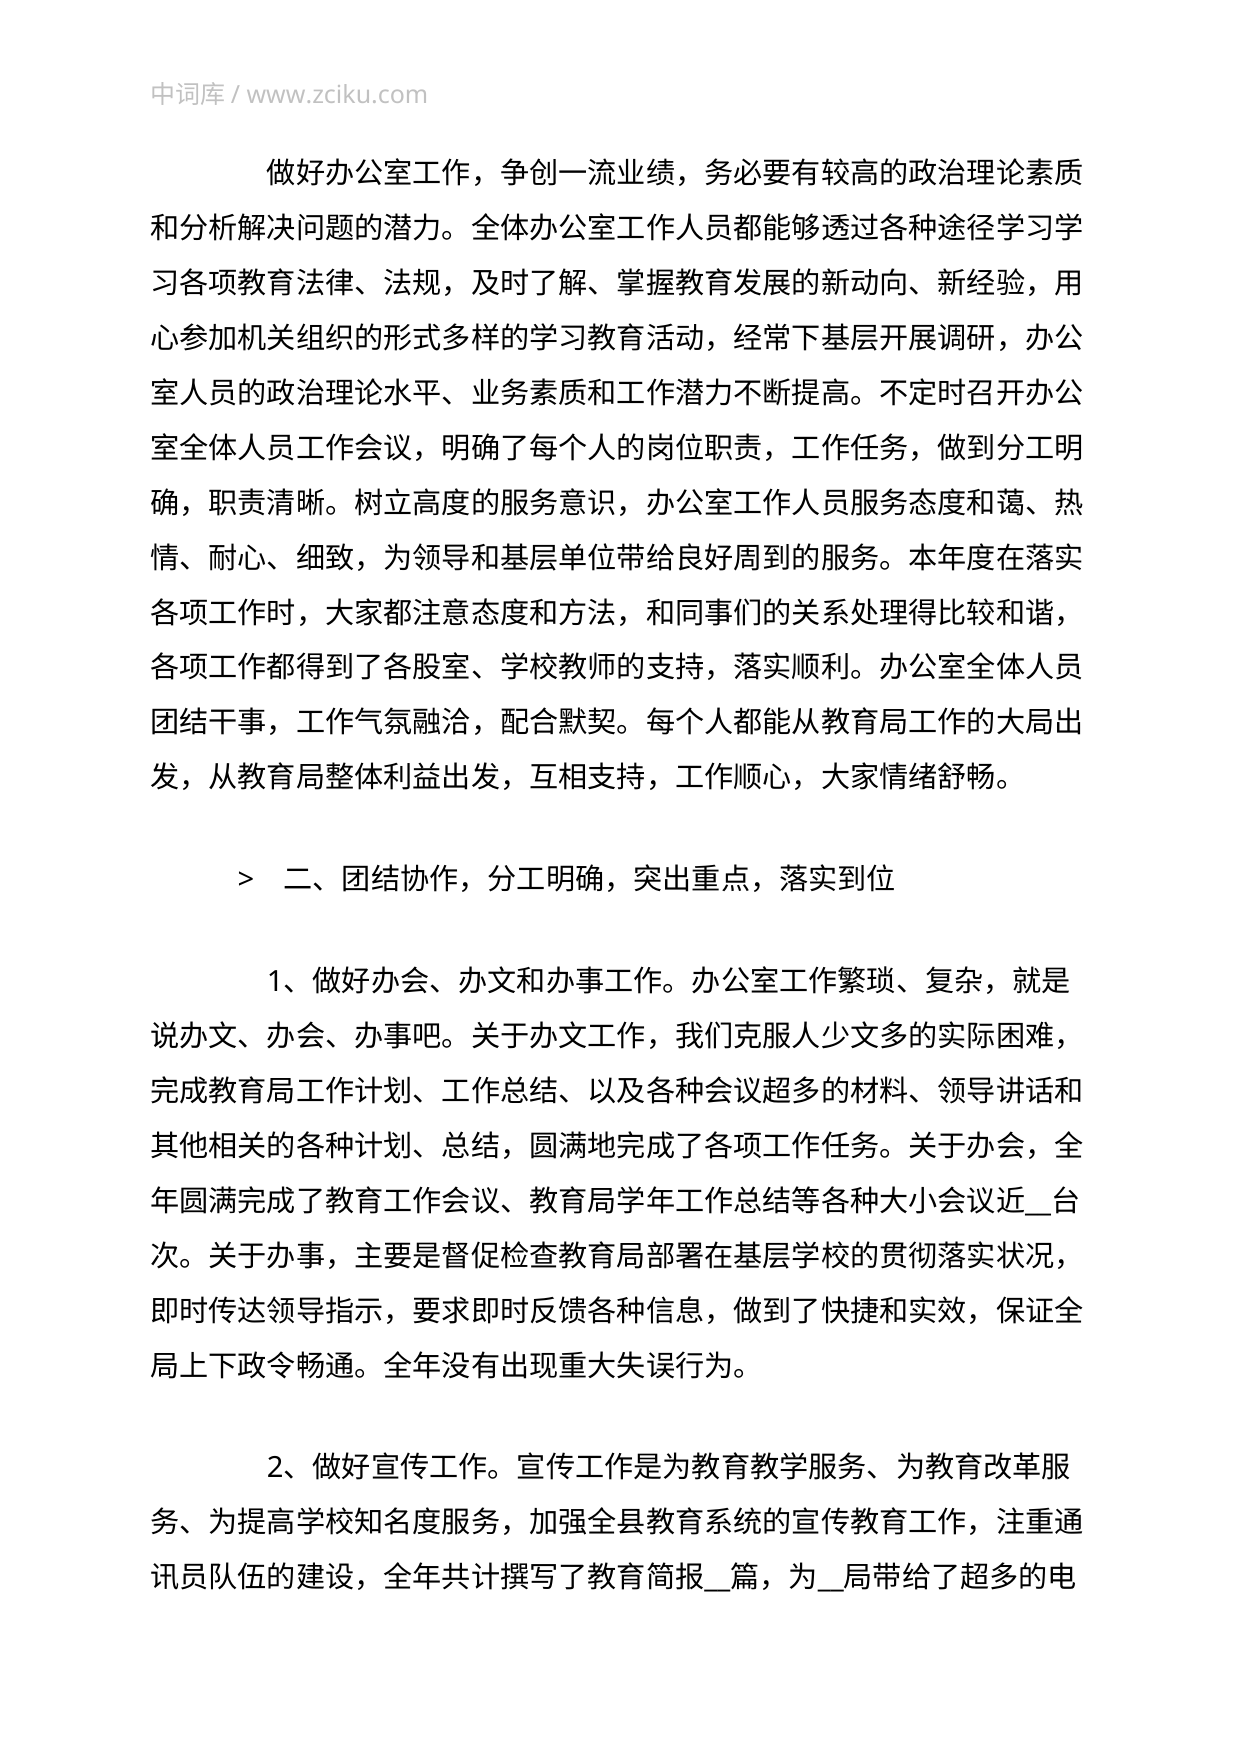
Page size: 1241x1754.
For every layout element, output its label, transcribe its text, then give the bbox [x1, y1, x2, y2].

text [150, 1444, 1090, 1596]
text > 二、团结协作，分工明确，突出重点，落实到位 [150, 856, 1090, 898]
text 做好办公室工作，争创一流业绩，务必要有较高的政治理论素质和分析解决问题的潜力。全体办公室工作人员都能够透过各种途径学习学习各项教育法律、法规，及时了解、掌握教育发展的新动向、新经验，用心参加机关组织的形式多样的学习教育活动，经常下基层开展调研，办公室人员的政治理论水平、业务素质和工作潜力不断提高。不定时召开办公室全体人员工作会议，明确了每个人的岗位职责，工作任务，做到分工明确，职责清晰。树立高度的服务意识，办公室工作人员服务态度和蔼、热情、耐心、细致，为领导和基层单位带给良好周到的服务。本年度在落实各项工作时，大家都注意态度和方法，和同事们的关系处理得比较和谐，各项工作都得到了各股室、学校教师的支持，落实顺利。办公室全体人员团结干事，工作气氛融洽，配合默契。每个人都能从教育局工作的大局出发，从教育局整体利益出发，互相支持，工作顺心，大家情绪舒畅。 [150, 150, 1090, 796]
text 1、做好办会、办文和办事工作。办公室工作繁琐、复杂，就是说办文、办会、办事吧。关于办文工作，我们克服人少文多的实际困难，完成教育局工作计划、工作总结、以及各种会议超多的材料、领导讲话和其他相关的各种计划、总结，圆满地完成了各项工作任务。关于办会，全年圆满完成了教育工作会议、教育局学年工作总结等各种大小会议近__台次。关于办事，主要是督促检查教育局部署在基层学校的贯彻落实状况，即时传达领导指示，要求即时反馈各种信息，做到了快捷和实效，保证全局上下政令畅通。全年没有出现重大失误行为。 [150, 958, 1090, 1384]
